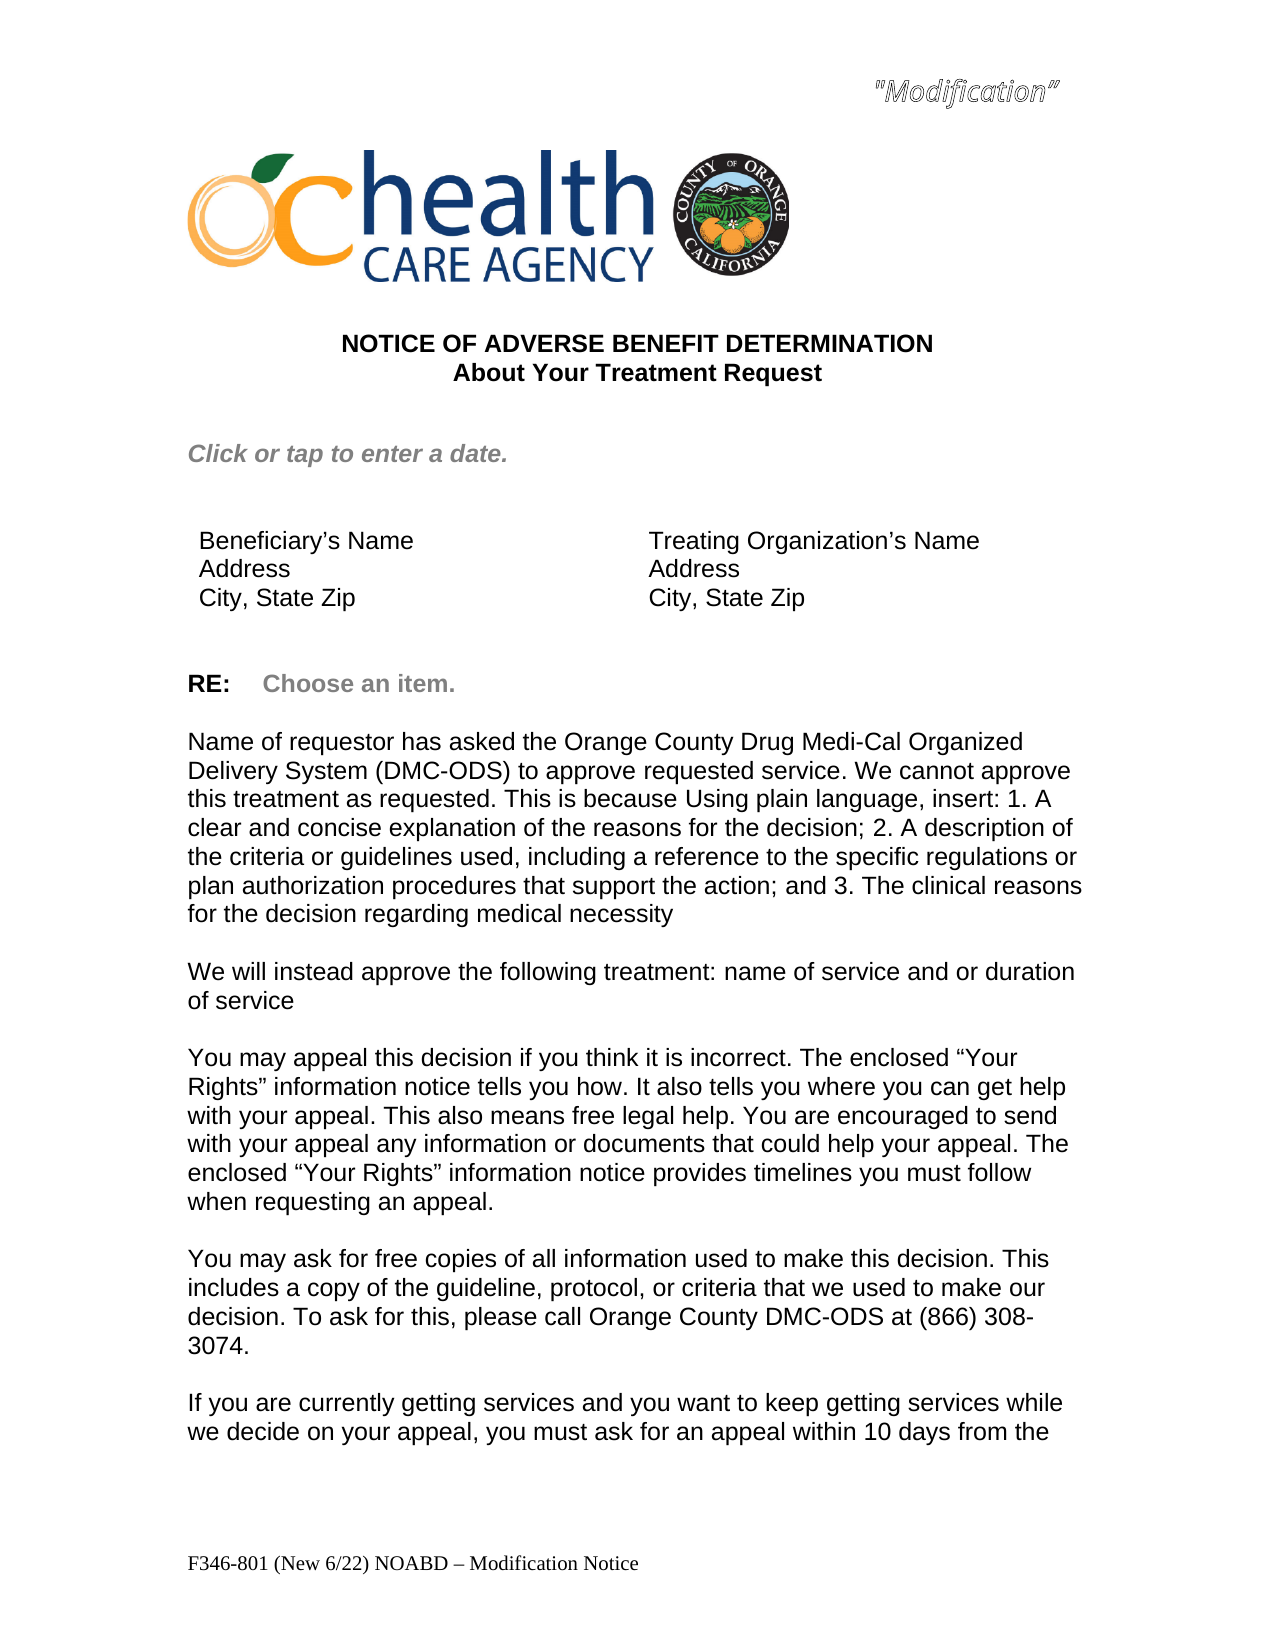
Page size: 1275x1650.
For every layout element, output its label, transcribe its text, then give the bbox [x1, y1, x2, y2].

picture [187, 150, 789, 282]
table_header Beneficiary’s Name [188, 526, 637, 554]
text Name of requestor has asked the Orange County Drug Medi-Cal Organized Delivery System (DMC-ODS) to approve requested service. We cannot approve this treatment as requested. This is because Using plain language, insert: 1. A clear and concise explanation of the reasons for the decision; 2. A description of the criteria or guidelines used, including a reference to the specific regulations or plan authorization procedures that support the action; and 3. The clinical reasons for the decision regarding medical necessity [187, 727, 1087, 928]
table_cell City, State Zip [637, 583, 1086, 612]
subtitle About Your Treatment Request [187, 358, 1087, 387]
subtitle NOTICE OF ADVERSE BENEFIT DETERMINATION [187, 329, 1087, 358]
table_cell City, State Zip [188, 583, 637, 612]
text We will instead approve the following treatment: name of service and or duration of service [187, 957, 1087, 1014]
table_cell Address [188, 555, 637, 583]
table_header Treating Organization’s Name [637, 526, 1086, 554]
subtitle RE: [187, 669, 1087, 698]
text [187, 1388, 1087, 1446]
text You may ask for free copies of all information used to make this decision. This includes a copy of the guideline, protocol, or criteria that we used to make our decision. To ask for this, please call Orange County DMC-ODS at (866) 308-3074. [187, 1244, 1087, 1359]
text You may appeal this decision if you think it is incorrect. The enclosed “Your Rights” information notice tells you how. It also tells you where you can get help with your appeal. This also means free legal help. You are encouraged to send with your appeal any information or documents that could help your appeal. The enclosed “Your Rights” information notice provides timelines you must follow when requesting an appeal. [187, 1043, 1087, 1216]
table_cell Address [637, 555, 1086, 583]
